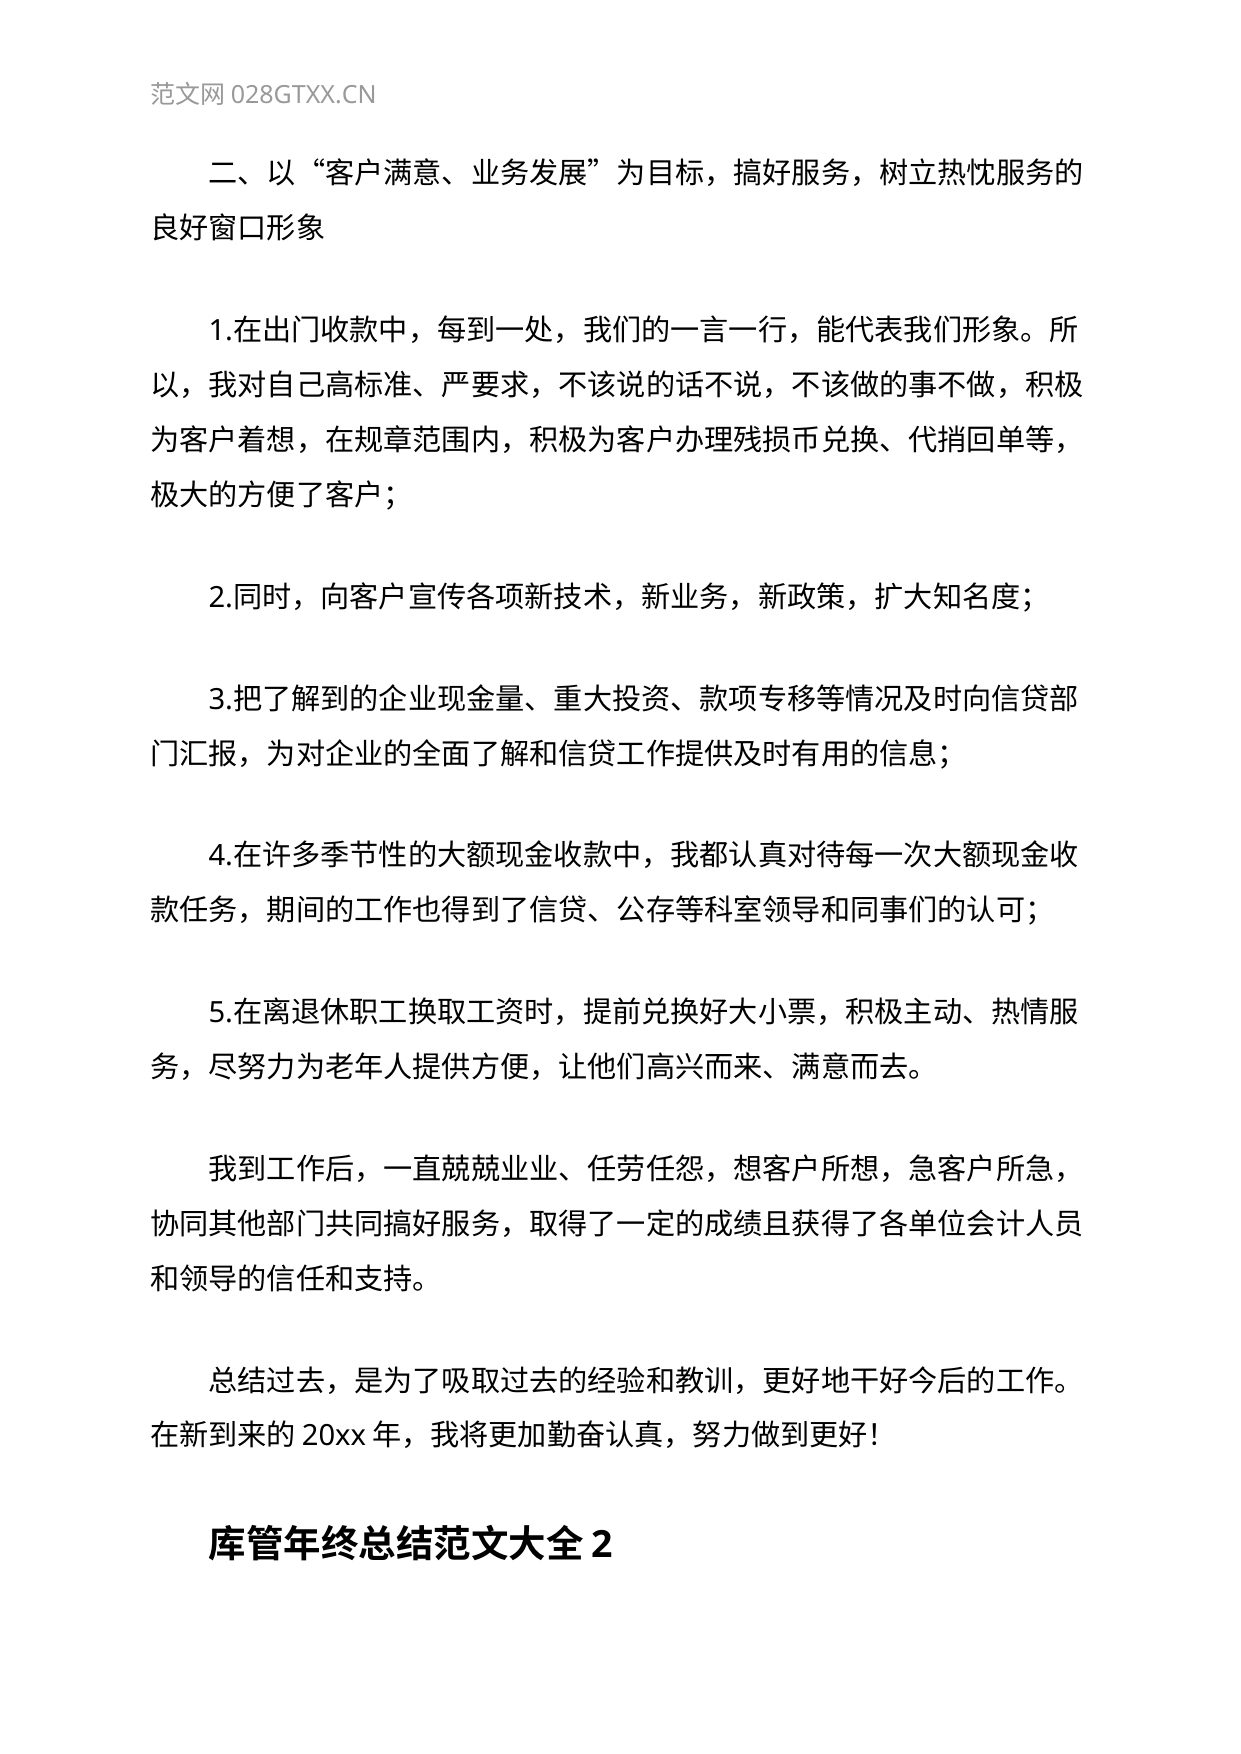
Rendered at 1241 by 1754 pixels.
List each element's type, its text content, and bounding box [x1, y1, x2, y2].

text 1.在出门收款中，每到一处，我们的一言一行，能代表我们形象。所以，我对自己高标准、严要求，不该说的话不说，不该做的事不做，积极为客户着想，在规章范围内，积极为客户办理残损币兑换、代捎回单等，极大的方便了客户； [150, 307, 1090, 514]
text 4.在许多季节性的大额现金收款中，我都认真对待每一次大额现金收款任务，期间的工作也得到了信贷、公存等科室领导和同事们的认可； [150, 832, 1090, 929]
text 库管年终总结范文大全2 [150, 1514, 1090, 1568]
text 我到工作后，一直兢兢业业、任劳任怨，想客户所想，急客户所急，协同其他部门共同搞好服务，取得了一定的成绩且获得了各单位会计人员和领导的信任和支持。 [150, 1146, 1090, 1298]
text 2.同时，向客户宣传各项新技术，新业务，新政策，扩大知名度； [150, 573, 1090, 616]
text 3.把了解到的企业现金量、重大投资、款项专移等情况及时向信贷部门汇报，为对企业的全面了解和信贷工作提供及时有用的信息； [150, 675, 1090, 772]
text 5.在离退休职工换取工资时，提前兑换好大小票，积极主动、热情服务，尽努力为老年人提供方便，让他们高兴而来、满意而去。 [150, 989, 1090, 1086]
text 总结过去，是为了吸取过去的经验和教训，更好地干好今后的工作。在新到来的20xx年，我将更加勤奋认真，努力做到更好！ [150, 1357, 1090, 1454]
text 二、以“客户满意、业务发展”为目标，搞好服务，树立热忱服务的良好窗口形象 [150, 150, 1090, 247]
